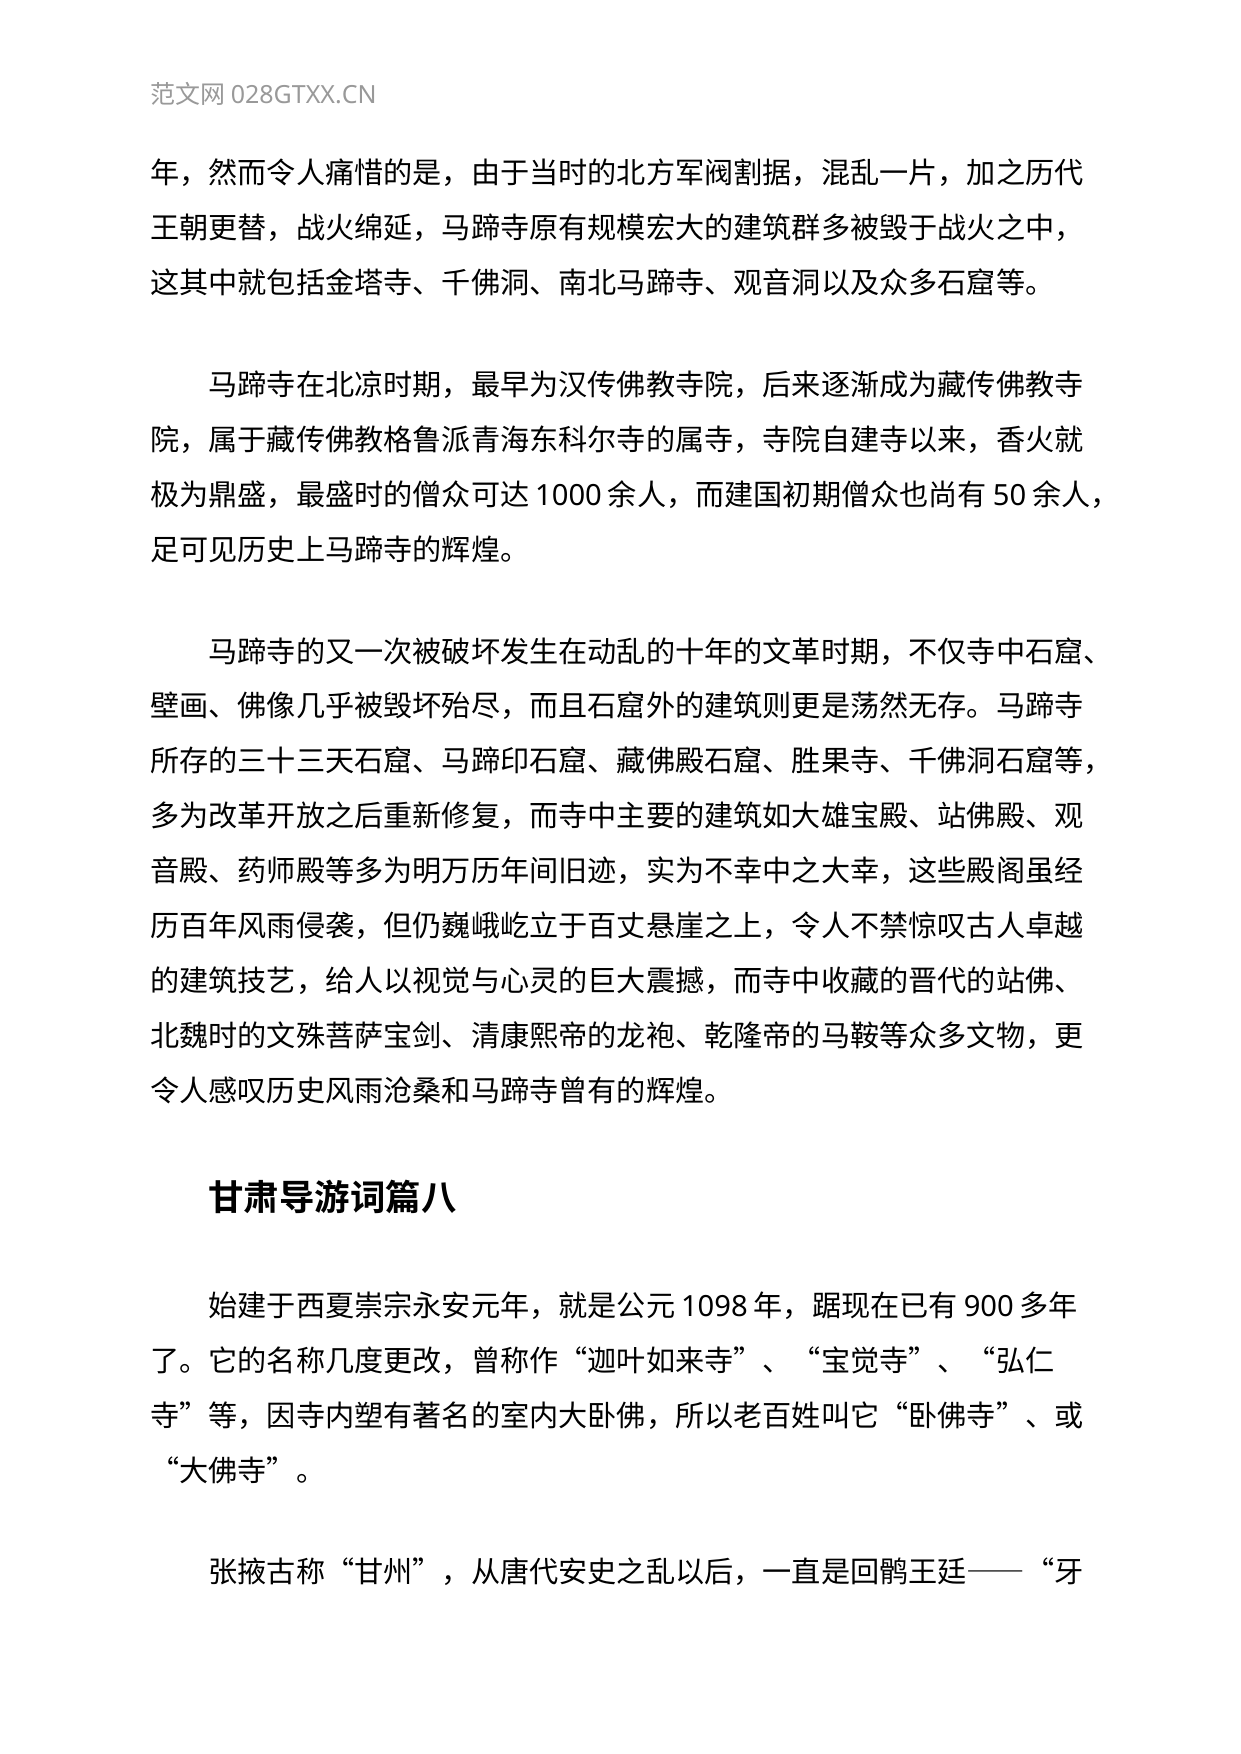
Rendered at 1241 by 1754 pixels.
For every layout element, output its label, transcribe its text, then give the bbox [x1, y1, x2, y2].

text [150, 150, 1090, 302]
text 马蹄寺在北凉时期，最早为汉传佛教寺院，后来逐渐成为藏传佛教寺院，属于藏传佛教格鲁派青海东科尔寺的属寺，寺院自建寺以来，香火就极为鼎盛，最盛时的僧众可达1000余人，而建国初期僧众也尚有50余人，足可见历史上马蹄寺的辉煌。 [150, 362, 1090, 569]
text 始建于西夏崇宗永安元年，就是公元1098年，踞现在已有900多年了。它的名称几度更改，曾称作“迦叶如来寺”、“宝觉寺”、“弘仁寺”等，因寺内塑有著名的室内大卧佛，所以老百姓叫它“卧佛寺”、或“大佛寺”。 [150, 1282, 1090, 1489]
text 马蹄寺的又一次被破坏发生在动乱的十年的文革时期，不仅寺中石窟、壁画、佛像几乎被毁坏殆尽，而且石窟外的建筑则更是荡然无存。马蹄寺所存的三十三天石窟、马蹄印石窟、藏佛殿石窟、胜果寺、千佛洞石窟等，多为改革开放之后重新修复，而寺中主要的建筑如大雄宝殿、站佛殿、观音殿、药师殿等多为明万历年间旧迹，实为不幸中之大幸，这些殿阁虽经历百年风雨侵袭，但仍巍峨屹立于百丈悬崖之上，令人不禁惊叹古人卓越的建筑技艺，给人以视觉与心灵的巨大震撼，而寺中收藏的晋代的站佛、北魏时的文殊菩萨宝剑、清康熙帝的龙袍、乾隆帝的马鞍等众多文物，更令人感叹历史风雨沧桑和马蹄寺曾有的辉煌。 [150, 628, 1090, 1109]
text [150, 1549, 1090, 1591]
text 甘肃导游词篇八 [150, 1169, 1090, 1220]
